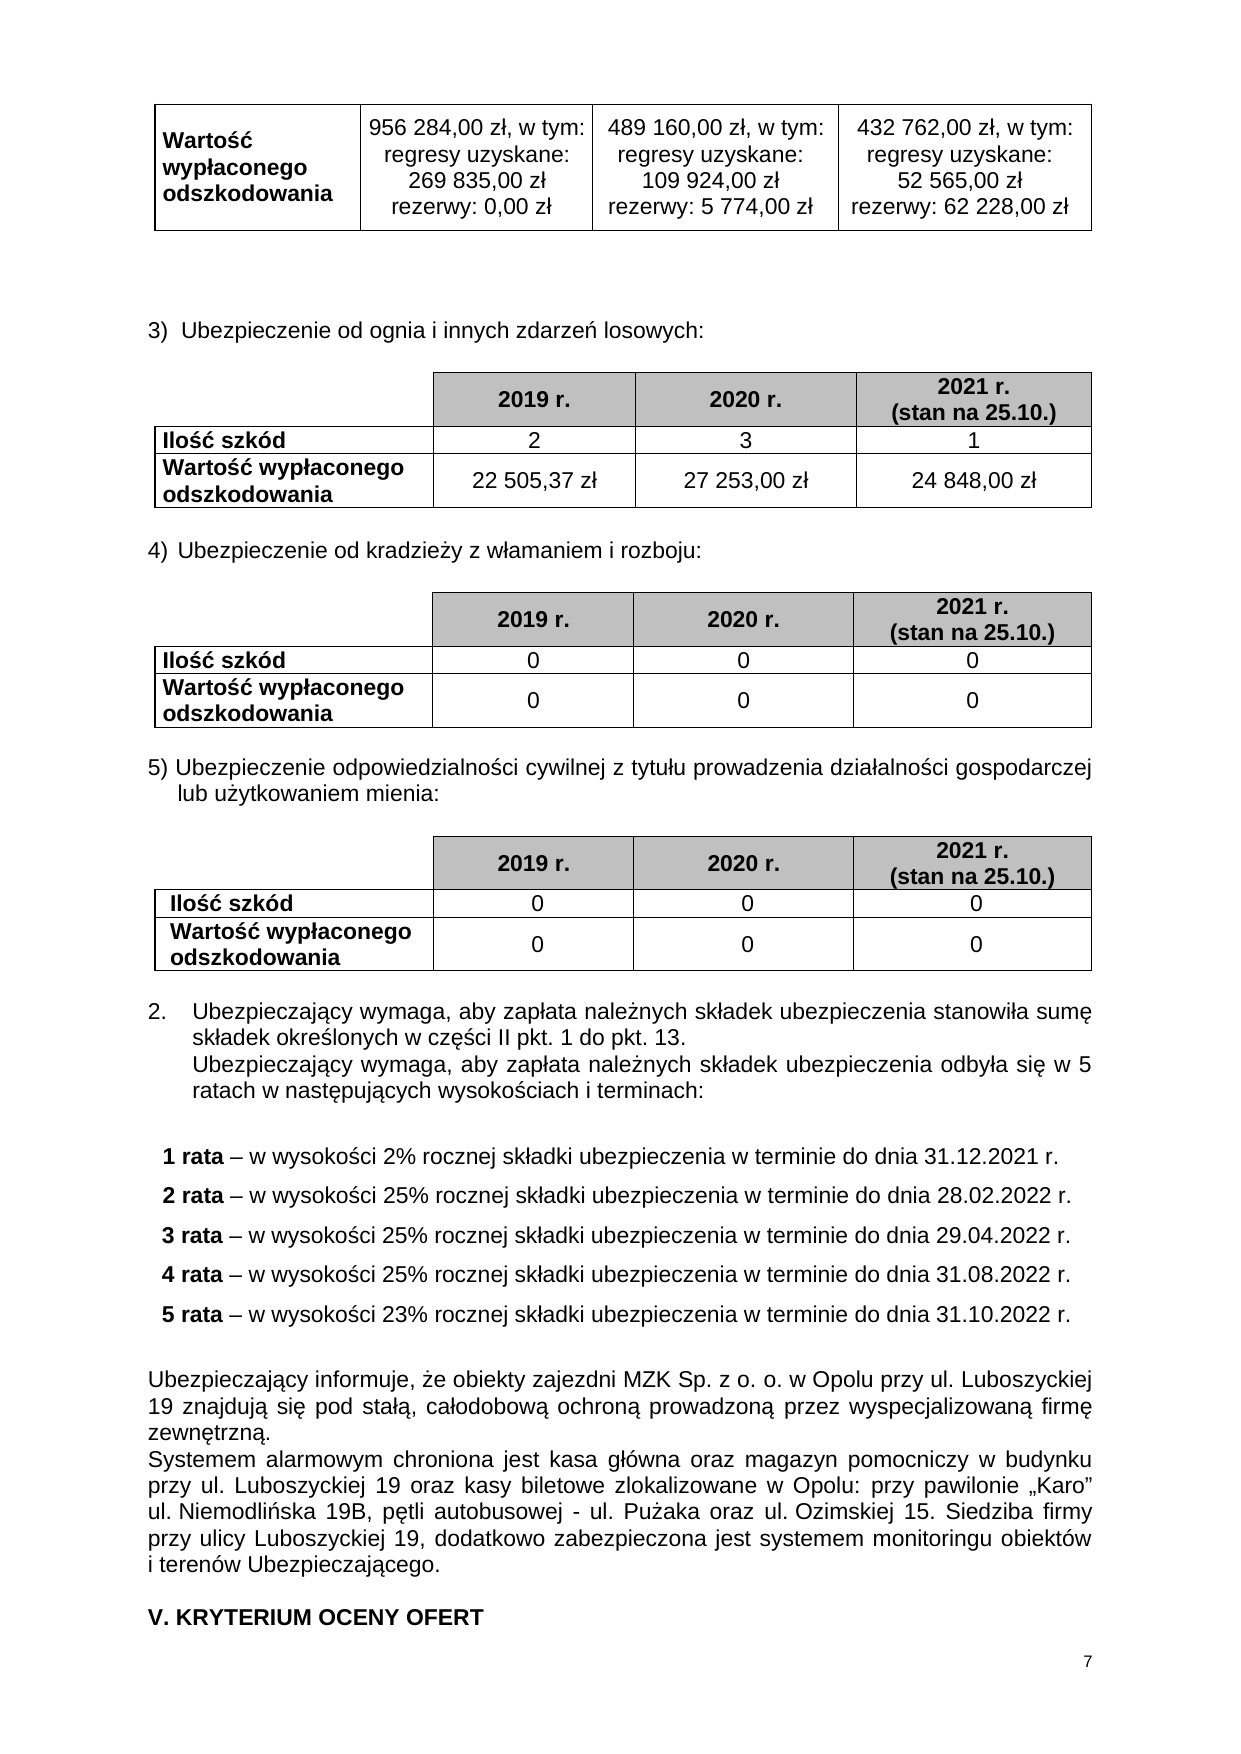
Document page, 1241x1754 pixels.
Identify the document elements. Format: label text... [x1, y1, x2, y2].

text 1 rata – w wysokości 2% rocznej składki ubezpieczenia w terminie do dnia 31.12.2021 r. [162, 1143, 1092, 1169]
table_header 2021 r. (stan na 25.10.) [854, 837, 1091, 889]
table_cell 0 [854, 918, 1091, 970]
text 3) Ubezpieczenie od ognia i innych zdarzeń losowych: [148, 317, 1092, 343]
text V. KRYTERIUM OCENY OFERT [148, 1604, 1092, 1630]
table_header 2019 r. [433, 593, 633, 646]
text Ubezpieczający informuje, że obiekty zajezdni MZK Sp. z o. o. w Opolu przy ul. Luboszyckiej 19 znajdują się pod stałą, całodobową ochroną prowadzoną przez wyspecjalizowaną firmę zewnętrzną. [148, 1340, 1092, 1446]
text Ubezpieczający wymaga, aby zapłata należnych składek ubezpieczenia odbyła się w 5 ratach w następujących wysokościach i terminach: [192, 1051, 1092, 1103]
table_cell 0 [854, 674, 1091, 727]
table_cell 0 [433, 647, 633, 673]
table_cell 0 [434, 918, 633, 970]
table_header 2019 r. [434, 373, 635, 426]
table_cell 27 253,00 zł [636, 454, 856, 507]
table_header 2021 r. (stan na 25.10.) [854, 593, 1091, 646]
text 2 rata – w wysokości 25% rocznej składki ubezpieczenia w terminie do dnia 28.02.2022 r. [162, 1182, 1092, 1208]
text 3 rata – w wysokości 25% rocznej składki ubezpieczenia w terminie do dnia 29.04.2022 r. [162, 1222, 1092, 1248]
table_cell 0 [634, 890, 853, 917]
text 4 rata – w wysokości 25% rocznej składki ubezpieczenia w terminie do dnia 31.08.2022 r. [162, 1261, 1092, 1287]
table_header 2019 r. [434, 837, 633, 889]
table_cell 0 [634, 674, 853, 727]
list Ubezpieczenie od kradzieży z włamaniem i rozboju: [148, 537, 1092, 563]
table_header 2020 r. [634, 593, 853, 646]
table_header 2020 r. [636, 373, 856, 426]
table_cell Wartość wypłaconego odszkodowania [156, 918, 433, 970]
table_cell 432 762,00 zł, w tym: regresy uzyskane: 52 565,00 zł rezerwy: 62 228,00 zł [839, 105, 1091, 229]
table_cell 956 284,00 zł, w tym: regresy uzyskane: 269 835,00 zł rezerwy: 0,00 zł [361, 105, 592, 229]
table_cell 1 [857, 427, 1091, 453]
table_cell 0 [634, 647, 853, 673]
table_cell 0 [433, 674, 633, 727]
table_cell 0 [854, 890, 1091, 917]
table_cell Ilość szkód [156, 890, 433, 917]
table_cell Wartość wypłaconego odszkodowania [156, 105, 360, 229]
table_cell 0 [854, 647, 1091, 673]
table_cell Ilość szkód [156, 647, 432, 673]
text 5) Ubezpieczenie odpowiedzialności cywilnej z tytułu prowadzenia działalności gospodarczej lub użytkowaniem mienia: [148, 754, 1092, 807]
table_cell Wartość wypłaconego odszkodowania [156, 674, 432, 727]
table_cell 22 505,37 zł [434, 454, 635, 507]
table_cell 3 [636, 427, 856, 453]
table_cell 0 [434, 890, 633, 917]
table_cell Wartość wypłaconego odszkodowania [156, 454, 433, 507]
table_header 2021 r. (stan na 25.10.) [857, 373, 1091, 426]
table_header 2020 r. [634, 837, 853, 889]
text Systemem alarmowym chroniona jest kasa główna oraz magazyn pomocniczy w budynku przy ul. Luboszyckiej 19 oraz kasy biletowe zlokalizowane w Opolu: przy pawilonie „Karo” ul. Niemodlińska 19B, pętli autobusowej - ul. Pużaka oraz ul. Ozimskiej 15. Siedziba firmy przy ulicy Luboszyckiej 19, dodatkowo zabezpieczona jest systemem monitoringu obiektów i terenów Ubezpieczającego. [148, 1446, 1092, 1577]
table_cell 0 [634, 918, 853, 970]
table_cell Ilość szkód [156, 427, 433, 453]
text 5 rata – w wysokości 23% rocznej składki ubezpieczenia w terminie do dnia 31.10.2022 r. [162, 1301, 1092, 1327]
table_cell 24 848,00 zł [857, 454, 1091, 507]
table_cell 489 160,00 zł, w tym: regresy uzyskane: 109 924,00 zł rezerwy: 5 774,00 zł [593, 105, 838, 229]
list Ubezpieczający wymaga, aby zapłata należnych składek ubezpieczenia stanowiła sumę składek określonych w części II pkt. 1 do pkt. 13. [148, 998, 1092, 1051]
table_cell 2 [434, 427, 635, 453]
